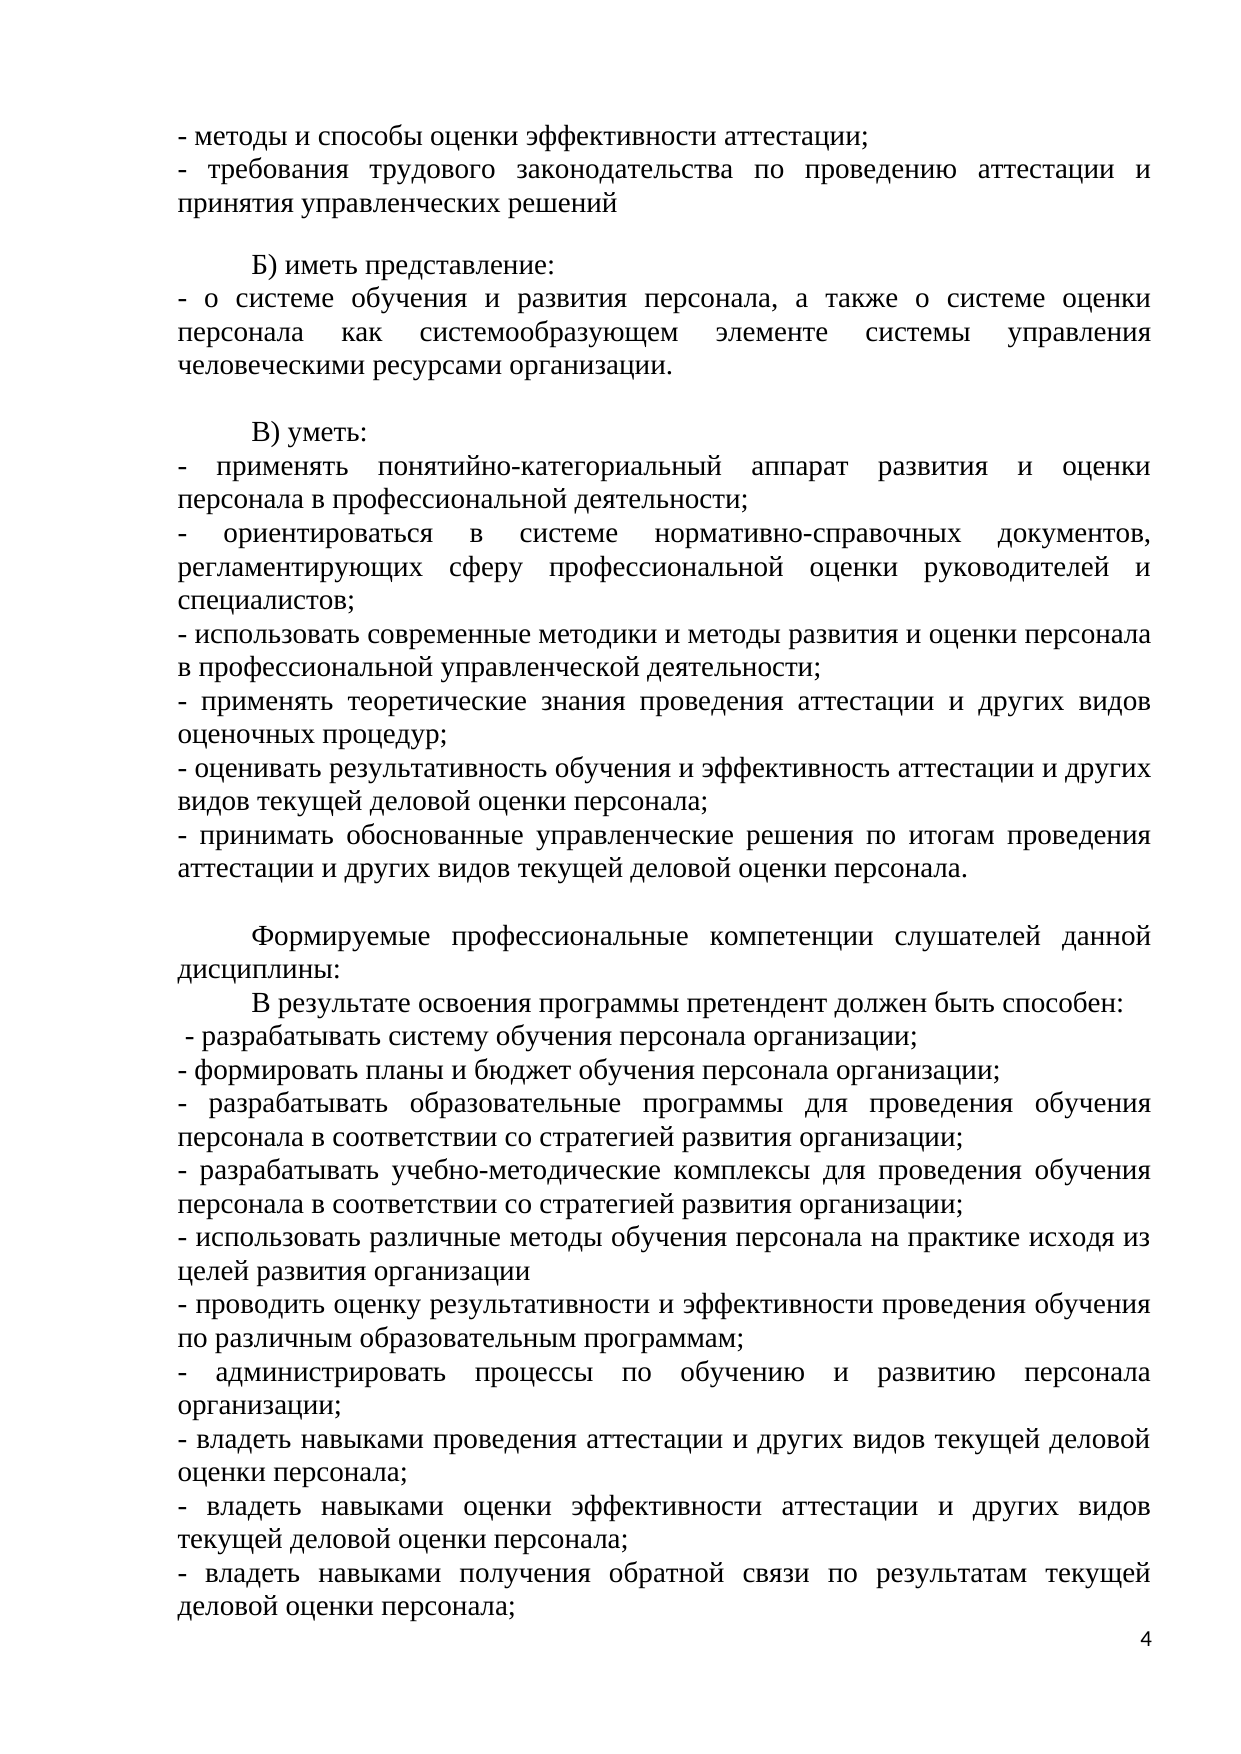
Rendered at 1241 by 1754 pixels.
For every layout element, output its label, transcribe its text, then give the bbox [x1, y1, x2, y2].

text - применять понятийно-категориальный аппарат развития и оценки персонала в профессиональной деятельности; [177, 448, 1152, 515]
text - владеть навыками получения обратной связи по результатам текущей деловой оценки персонала; [177, 1555, 1152, 1622]
text - использовать различные методы обучения персонала на практике исходя из целей развития организации [177, 1219, 1152, 1287]
text - разрабатывать учебно-методические комплексы для проведения обучения персонала в соответствии со стратегией развития организации; [177, 1152, 1152, 1219]
text - требования трудового законодательства по проведению аттестации и принятия управленческих решений [177, 152, 1152, 219]
text - администрировать процессы по обучению и развитию персонала организации; [177, 1354, 1152, 1421]
text Формируемые профессиональные компетенции слушателей данной дисциплины: [177, 918, 1152, 985]
text - методы и способы оценки эффективности аттестации; [177, 118, 1152, 152]
text - применять теоретические знания проведения аттестации и других видов оценочных процедур; [177, 683, 1152, 750]
text - принимать обоснованные управленческие решения по итогам проведения аттестации и других видов текущей деловой оценки персонала. [177, 817, 1152, 884]
text - ориентироваться в системе нормативно-справочных документов, регламентирующих сферу профессиональной оценки руководителей и специалистов; [177, 515, 1152, 616]
text - оценивать результативность обучения и эффективность аттестации и других видов текущей деловой оценки персонала; [177, 750, 1152, 817]
text - о системе обучения и развития персонала, а также о системе оценки персонала как системообразующем элементе системы управления человеческими ресурсами организации. [177, 280, 1152, 381]
text - разрабатывать систему обучения персонала организации; [177, 1018, 1152, 1052]
text Б) иметь представление: [177, 247, 1152, 280]
text В) уметь: [177, 414, 1152, 448]
text - владеть навыками оценки эффективности аттестации и других видов текущей деловой оценки персонала; [177, 1488, 1152, 1555]
text - владеть навыками проведения аттестации и других видов текущей деловой оценки персонала; [177, 1421, 1152, 1488]
text - использовать современные методики и методы развития и оценки персонала в профессиональной управленческой деятельности; [177, 616, 1152, 683]
text - формировать планы и бюджет обучения персонала организации; [177, 1052, 1152, 1085]
text - проводить оценку результативности и эффективности проведения обучения по различным образовательным программам; [177, 1287, 1152, 1354]
text - разрабатывать образовательные программы для проведения обучения персонала в соответствии со стратегией развития организации; [177, 1085, 1152, 1152]
text В результате освоения программы претендент должен быть способен: [177, 985, 1152, 1018]
